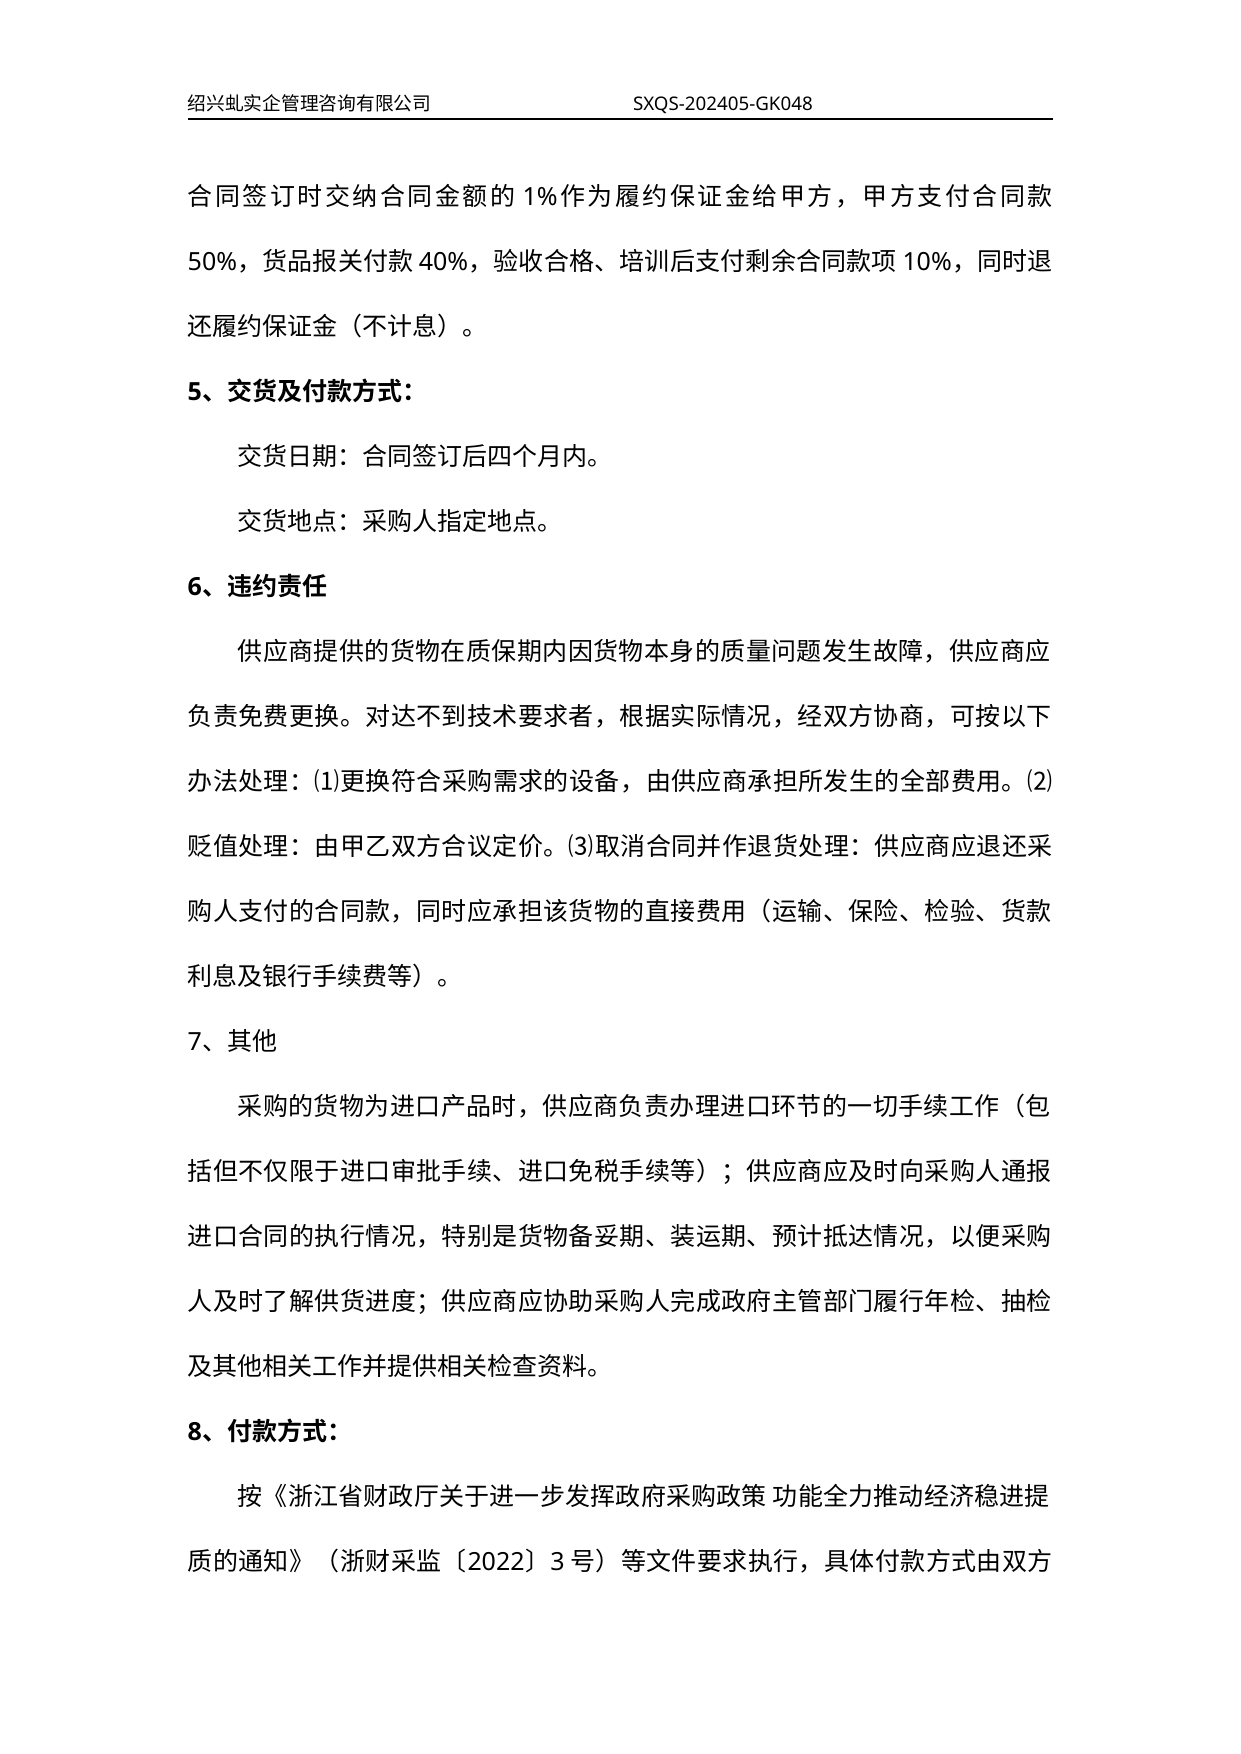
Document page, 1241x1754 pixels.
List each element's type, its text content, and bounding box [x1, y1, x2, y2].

text 5、交货及付款方式： [187, 357, 1053, 422]
text 交货日期：合同签订后四个月内。 [187, 422, 1053, 487]
text 供应商提供的货物在质保期内因货物本身的质量问题发生故障，供应商应负责免费更换。对达不到技术要求者，根据实际情况，经双方协商，可按以下办法处理：⑴更换符合采购需求的设备，由供应商承担所发生的全部费用。⑵贬值处理：由甲乙双方合议定价。⑶取消合同并作退货处理：供应商应退还采购人支付的合同款，同时应承担该货物的直接费用（运输、保险、检验、货款利息及银行手续费等）。 [187, 617, 1053, 1007]
text 8、付款方式： [187, 1397, 1053, 1462]
text 交货地点：采购人指定地点。 [187, 487, 1053, 552]
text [187, 1462, 1053, 1592]
text 6、违约责任 [187, 552, 1053, 617]
text 采购的货物为进口产品时，供应商负责办理进口环节的一切手续工作（包括但不仅限于进口审批手续、进口免税手续等）；供应商应及时向采购人通报进口合同的执行情况，特别是货物备妥期、装运期、预计抵达情况，以便采购人及时了解供货进度；供应商应协助采购人完成政府主管部门履行年检、抽检及其他相关工作并提供相关检查资料。 [187, 1072, 1053, 1397]
text 合同签订时交纳合同金额的1%作为履约保证金给甲方，甲方支付合同款50%，货品报关付款40%，验收合格、培训后支付剩余合同款项10%，同时退还履约保证金（不计息）。 [187, 162, 1053, 357]
text 7、其他 [187, 1007, 1053, 1072]
